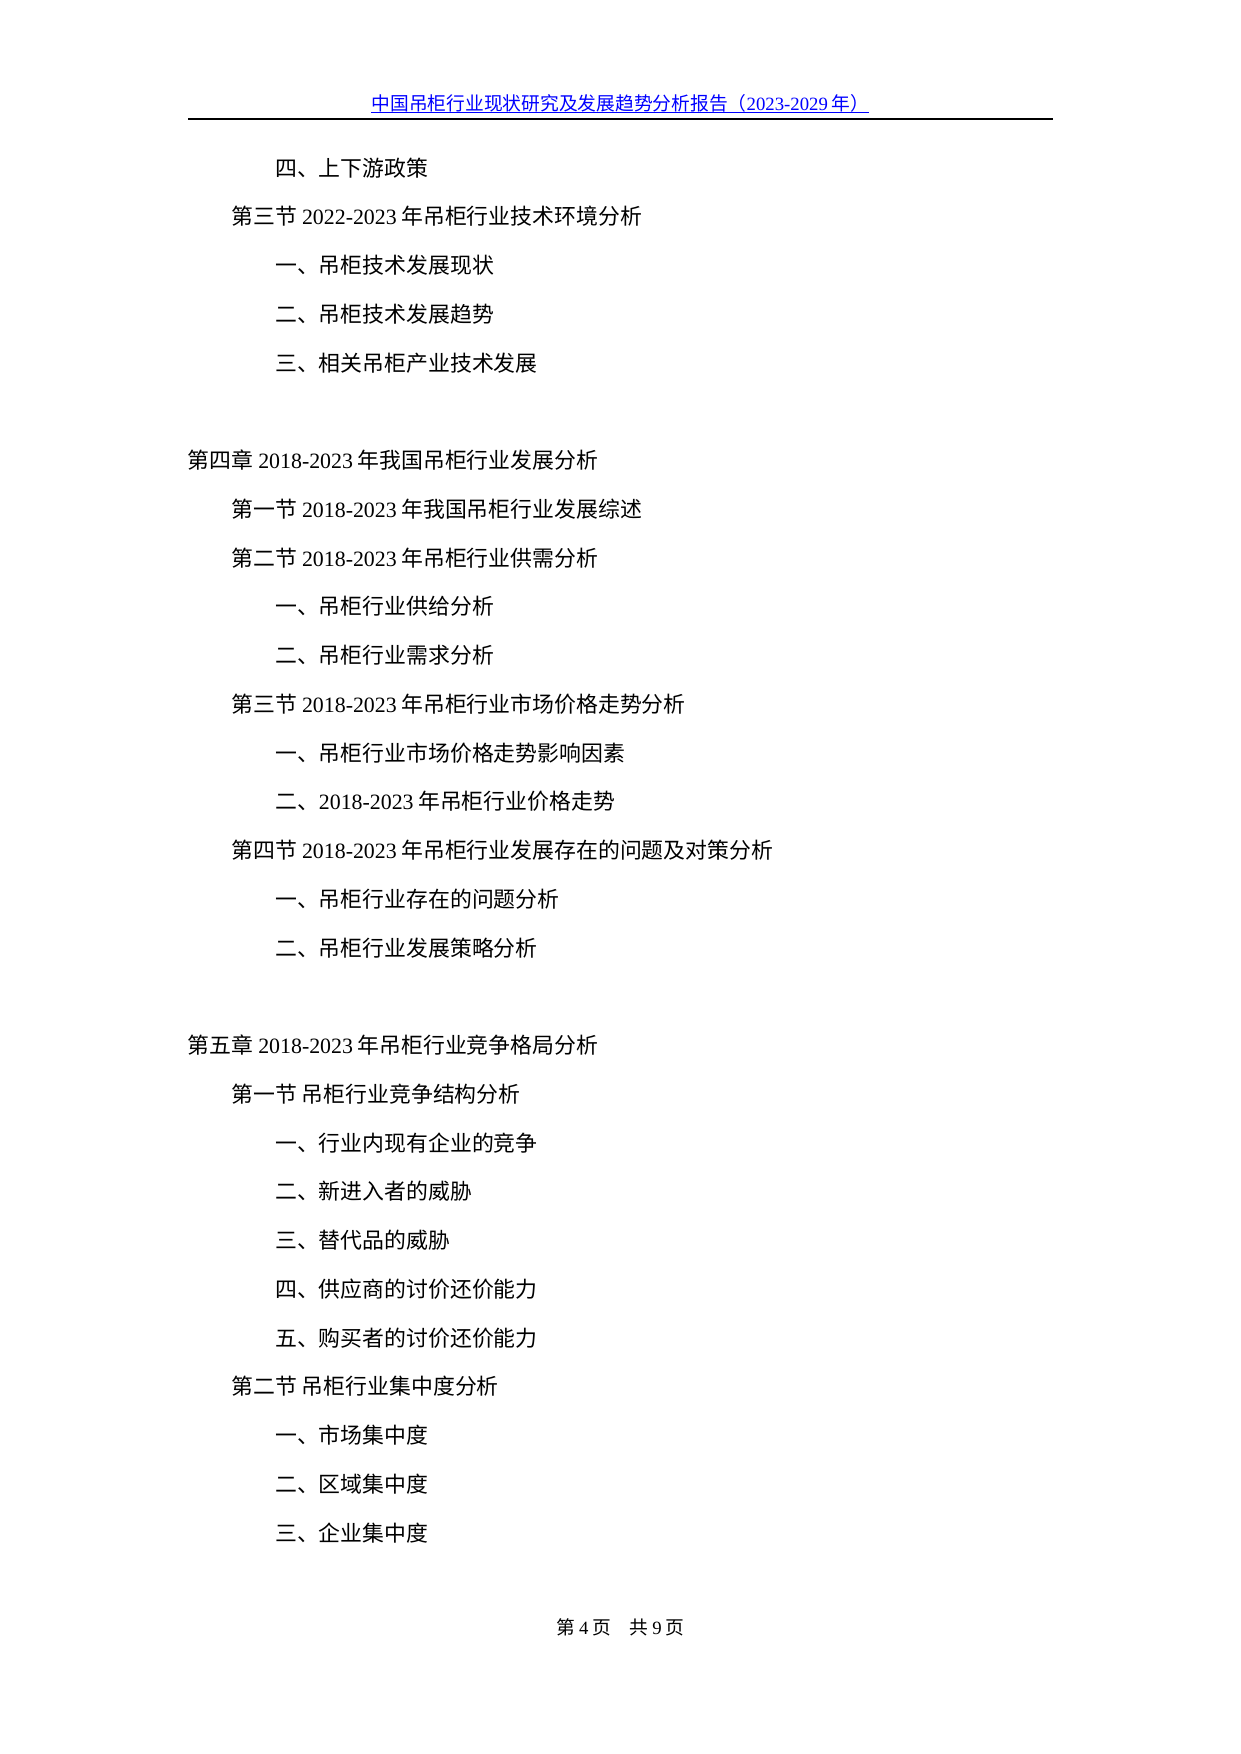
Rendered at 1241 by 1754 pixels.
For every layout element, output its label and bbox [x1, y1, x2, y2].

text [187, 150, 1053, 1548]
